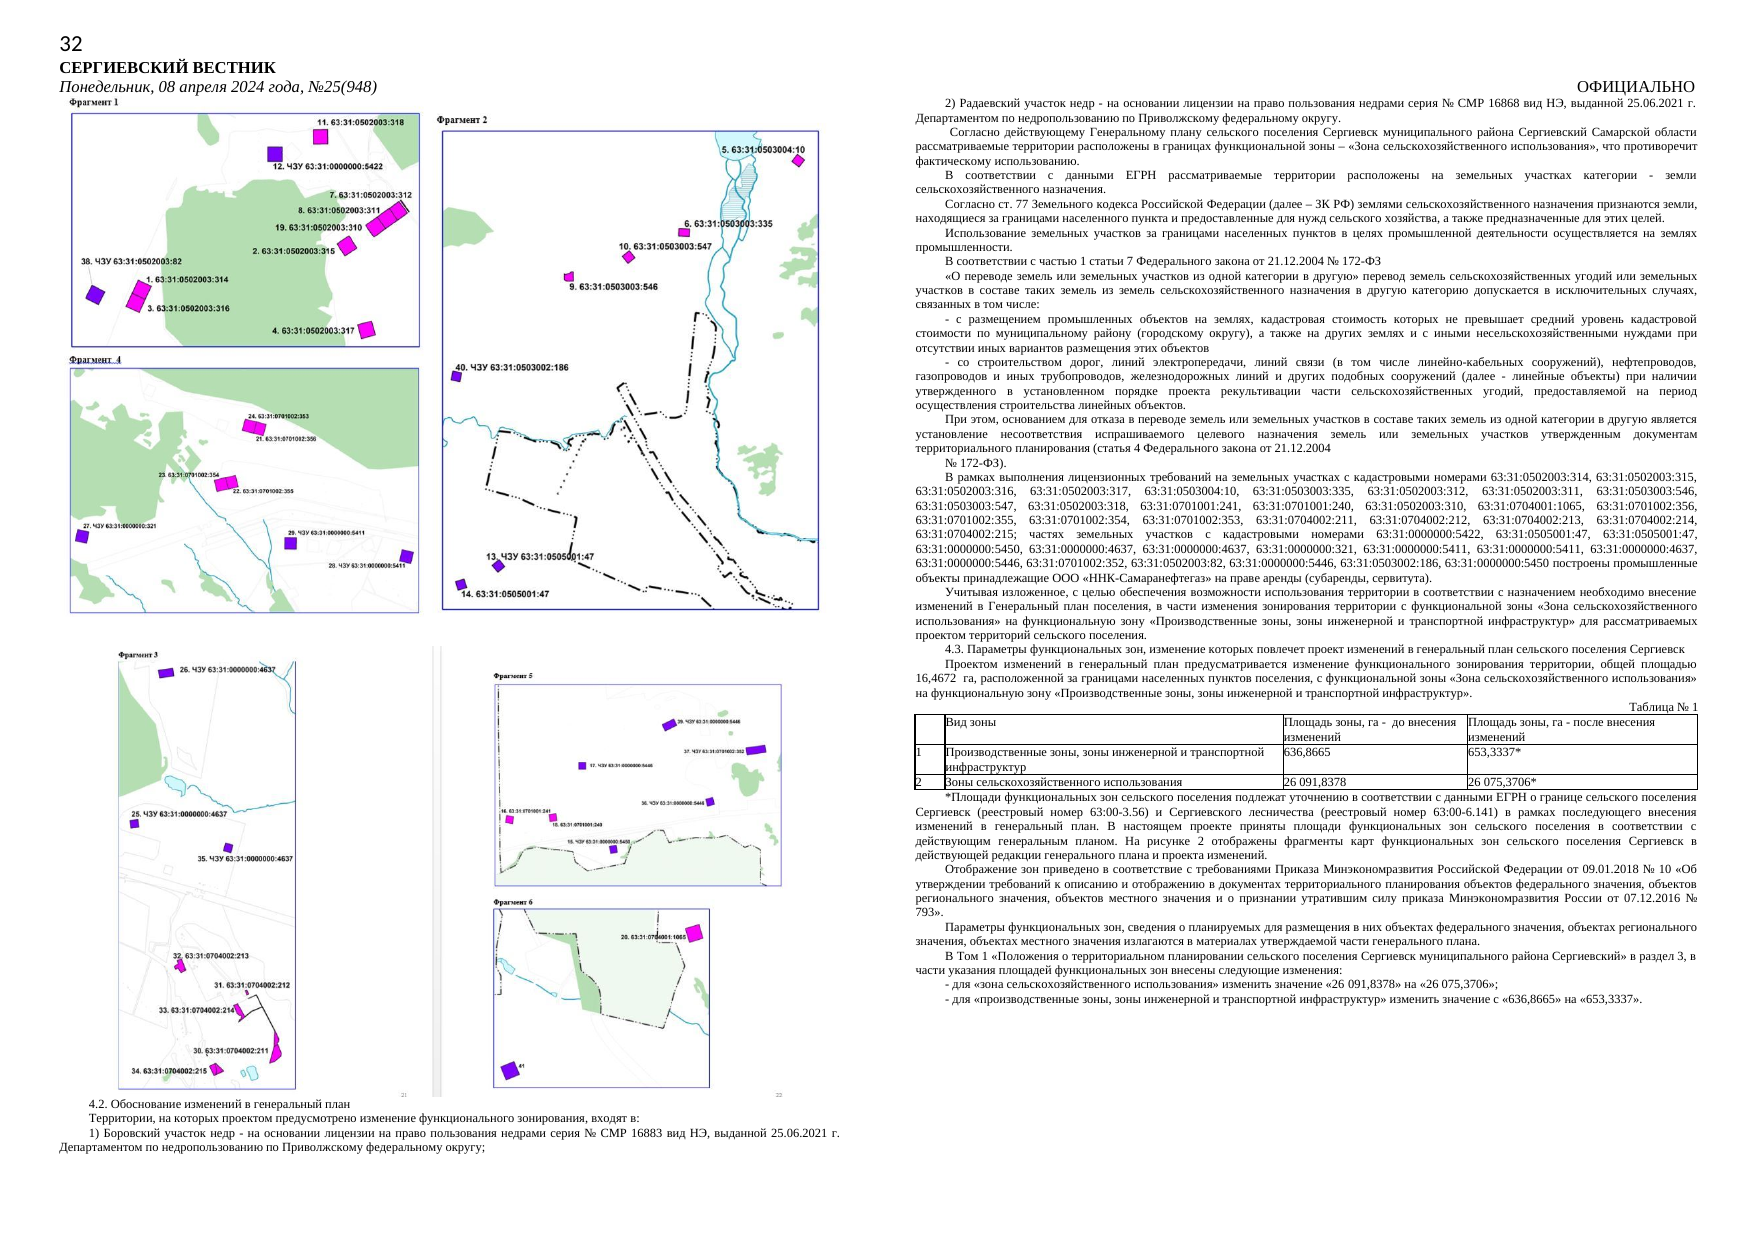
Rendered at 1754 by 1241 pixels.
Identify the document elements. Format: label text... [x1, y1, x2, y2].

text 4.2. Обоснование изменений в генеральный план [59, 1097, 842, 1111]
picture [59, 96, 827, 618]
text При этом, основанием для отказа в переводе земель или земельных участков в составе таких земель из одной категории в другую является установление несоответствия испрашиваемого целевого назначения земель или земельных участков утвержденным документам территориального планирования (статья 4 Федерального закона от 21.12.2004 [915, 412, 1698, 455]
text 1) Боровский участок недр - на основании лицензии на право пользования недрами серия № СМР 16883 вид НЭ, выданной 25.06.2021 г. Департаментом по недропользованию по Приволжскому федеральному округу; [59, 1125, 842, 1154]
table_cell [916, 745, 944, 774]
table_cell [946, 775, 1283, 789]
text Отображение зон приведено в соответствие с требованиями Приказа Минэкономразвития Российской Федерации от 09.01.2018 № 10 «Об утверждении требований к описанию и отображению в документах территориального планирования объектов федерального значения, объектов регионального значения, объектов местного значения и о признании утратившим силу приказа Минэкономразвития России от 07.12.2016 № 793». [915, 862, 1698, 919]
text В соответствии с данными ЕГРН рассматриваемые территории расположены на земельных участках категории - земли сельскохозяйственного назначения. [915, 168, 1698, 197]
text - для «зона сельскохозяйственного использования» изменить значение «26 091,8378» на «26 075,3706»; [915, 977, 1698, 991]
text В соответствии с частью 1 статьи 7 Федерального закона от 21.12.2004 № 172-ФЗ [915, 254, 1698, 268]
text Использование земельных участков за границами населенных пунктов в целях промышленной деятельности осуществляется на землях промышленности. [915, 225, 1698, 254]
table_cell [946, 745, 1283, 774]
text - со строительством дорог, линий электропередачи, линий связи (в том числе линейно-кабельных сооружений), нефтепроводов, газопроводов и иных трубопроводов, железнодорожных линий и других подобных сооружений (далее - линейные объекты) при наличии утвержденного в установленном порядке проекта рекультивации части сельскохозяйственных угодий, предоставляемой на период осуществления строительства линейных объектов. [915, 355, 1698, 412]
text Территории, на которых проектом предусмотрено изменение функционального зонирования, входят в: [59, 1111, 842, 1125]
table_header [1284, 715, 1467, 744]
text Таблица № 1 [915, 700, 1698, 714]
text Согласно действующему Генеральному плану сельского поселения Сергиевск муниципального района Сергиевский Самарской области рассматриваемые территории расположены в границах функциональной зоны – «Зона сельскохозяйственного использования», что противоречит фактическому использованию. [915, 125, 1698, 168]
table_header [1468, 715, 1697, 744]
text - с размещением промышленных объектов на землях, кадастровая стоимость которых не превышает средний уровень кадастровой стоимости по муниципальному району (городскому округу), а также на других землях и с иными несельскохозяйственными нуждами при отсутствии иных вариантов размещения этих объектов [915, 312, 1698, 355]
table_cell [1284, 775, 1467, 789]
text Параметры функциональных зон, сведения о планируемых для размещения в них объектах федерального значения, объектах регионального значения, объектах местного значения излагаются в материалах утверждаемой части генерального плана. [915, 919, 1698, 948]
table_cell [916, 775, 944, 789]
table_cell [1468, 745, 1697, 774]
text 2) Радаевский участок недр - на основании лицензии на право пользования недрами серия № СМР 16868 вид НЭ, выданной 25.06.2021 г. Департаментом по недропользованию по Приволжскому федеральному округу. [915, 96, 1698, 125]
text В Том 1 «Положения о территориальном планировании сельского поселения Сергиевск муниципального района Сергиевский» в раздел 3, в части указания площадей функциональных зон внесены следующие изменения: [915, 948, 1698, 977]
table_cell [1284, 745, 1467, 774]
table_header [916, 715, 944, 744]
text - для «производственные зоны, зоны инженерной и транспортной инфраструктур» изменить значение с «636,8665» на «653,3337». [915, 991, 1698, 1006]
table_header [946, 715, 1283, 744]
text Учитывая изложенное, с целью обеспечения возможности использования территории в соответствии с назначением необходимо внесение изменений в Генеральный план поселения, в части изменения зонирования территории с функциональной зоны «Зона сельскохозяйственного использования» на функциональную зону «Производственные зоны, зоны инженерной и транспортной инфраструктур» для рассматриваемых проектом территорий сельского поселения. [915, 585, 1698, 642]
text «О переводе земель или земельных участков из одной категории в другую» перевод земель сельскохозяйственных угодий или земельных участков в составе таких земель из земель сельскохозяйственного назначения в другую категорию допускается в исключительных случаях, связанных в том числе: [915, 268, 1698, 312]
text Проектом изменений в генеральный план предусматривается изменение функционального зонирования территории, общей площадью 16,4672 га, расположенной за границами населенных пунктов поселения, с функциональной зоны «Зона сельскохозяйственного использования» на функциональную зону «Производственные зоны, зоны инженерной и транспортной инфраструктур». [915, 657, 1698, 700]
text В рамках выполнения лицензионных требований на земельных участках с кадастровыми номерами 63:31:0502003:314, 63:31:0502003:315, 63:31:0502003:316, 63:31:0502003:317, 63:31:0503004:10, 63:31:0503003:335, 63:31:0502003:312, 63:31:0502003:311, 63:31:0503003:546, 63:31:0503003:547, 63:31:0502003:318, 63:31:0701001:241, 63:31:0701001:240, 63:31:0502003:310, 63:31:0704001:1065, 63:31:0701002:356, 63:31:0701002:355, 63:31:0701002:354, 63:31:0701002:353, 63:31:0704002:211, 63:31:0704002:212, 63:31:0704002:213, 63:31:0704002:214, 63:31:0704002:215; частях земельных участков с кадастровыми номерами 63:31:0000000:5422, 63:31:0505001:47, 63:31:0505001:47, 63:31:0000000:5450, 63:31:0000000:4637, 63:31:0000000:4637, 63:31:0000000:321, 63:31:0000000:5411, 63:31:0000000:5411, 63:31:0000000:4637, 63:31:0000000:5446, 63:31:0701002:352, 63:31:0502003:82, 63:31:0000000:5446, 63:31:0503002:186, 63:31:0000000:5450 построены промышленные объекты принадлежащие ООО «ННК-Самаранефтегаз» на праве аренды (субаренды, сервитута). [915, 470, 1698, 585]
text *Площади функциональных зон сельского поселения подлежат уточнению в соответствии с данными ЕГРН о границе сельского поселения Сергиевск (реестровый номер 63:00-3.56) и Сергиевского лесничества (реестровый номер 63:00-6.141) в рамках последующего внесения изменений в генеральный план. В настоящем проекте приняты площади функциональных зон сельского поселения в соответствии с действующим генеральным планом. На рисунке 2 отображены фрагменты карт функциональных зон сельского поселения Сергиевск в действующей редакции генерального плана и проекта изменений. [915, 790, 1698, 862]
text Согласно ст. 77 Земельного кодекса Российской Федерации (далее – ЗК РФ) землями сельскохозяйственного назначения признаются земли, находящиеся за границами населенного пункта и предоставленные для нужд сельского хозяйства, а также предназначенные для этих целей. [915, 197, 1698, 225]
text № 172-ФЗ). [915, 455, 1698, 470]
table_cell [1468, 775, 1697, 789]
picture [113, 646, 788, 1097]
text 4.3. Параметры функциональных зон, изменение которых повлечет проект изменений в генеральный план сельского поселения Сергиевск [915, 642, 1698, 657]
